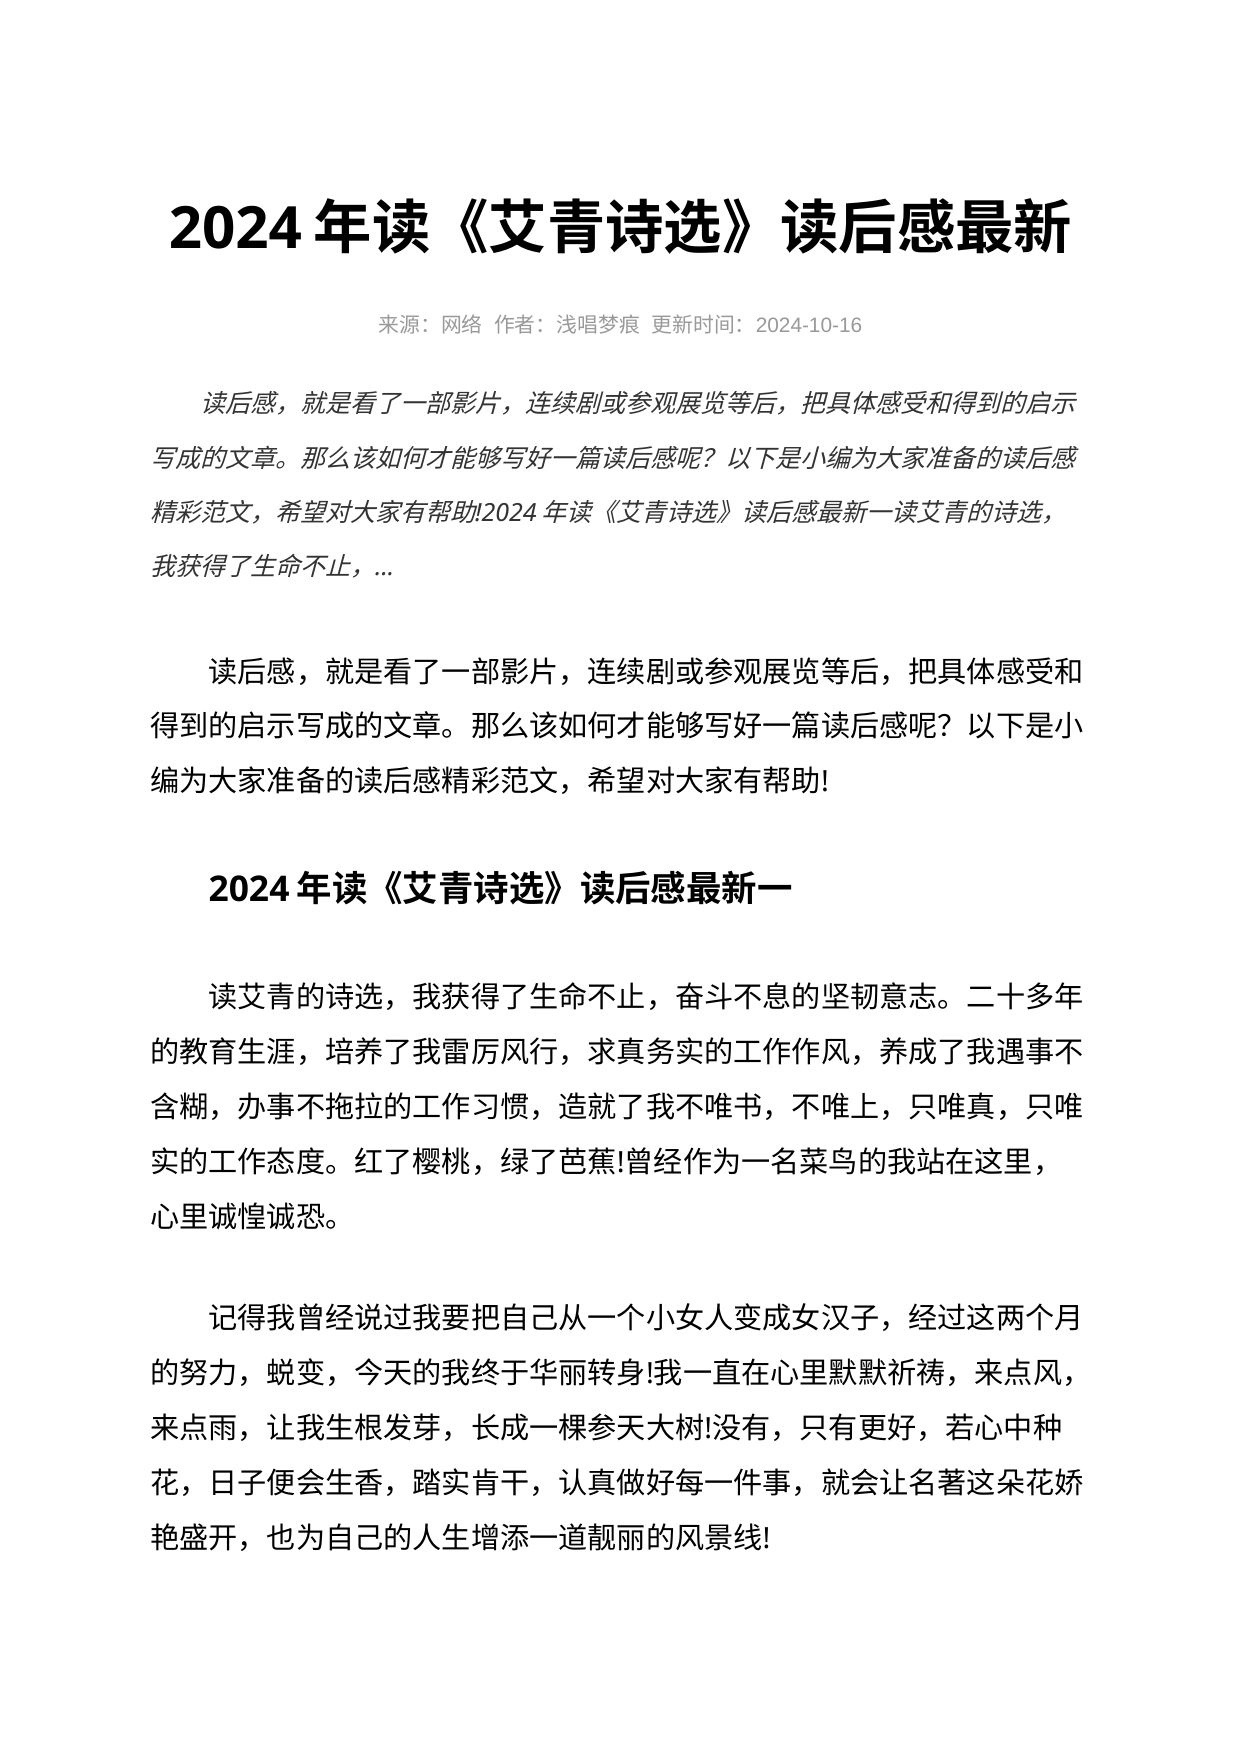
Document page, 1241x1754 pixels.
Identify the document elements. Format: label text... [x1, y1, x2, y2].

subtitle 2024年读《艾青诗选》读后感最新 [150, 181, 1090, 266]
text 记得我曾经说过我要把自己从一个小女人变成女汉子，经过这两个月的努力，蜕变，今天的我终于华丽转身!我一直在心里默默祈祷，来点风，来点雨，让我生根发芽，长成一棵参天大树!没有，只有更好，若心中种花，日子便会生香，踏实肯干，认真做好每一件事，就会让名著这朵花娇艳盛开，也为自己的人生增添一道靓丽的风景线! [150, 1295, 1090, 1557]
text 来源：网络 作者：浅唱梦痕 更新时间：2024-10-16 [150, 313, 1090, 337]
text 读后感，就是看了一部影片，连续剧或参观展览等后，把具体感受和得到的启示写成的文章。那么该如何才能够写好一篇读后感呢？以下是小编为大家准备的读后感精彩范文，希望对大家有帮助!2024年读《艾青诗选》读后感最新一读艾青的诗选，我获得了生命不止，... [150, 384, 1090, 583]
text 读后感，就是看了一部影片，连续剧或参观展览等后，把具体感受和得到的启示写成的文章。那么该如何才能够写好一篇读后感呢？以下是小编为大家准备的读后感精彩范文，希望对大家有帮助! [150, 648, 1090, 800]
text 读艾青的诗选，我获得了生命不止，奋斗不息的坚韧意志。二十多年的教育生涯，培养了我雷厉风行，求真务实的工作作风，养成了我遇事不含糊，办事不拖拉的工作习惯，造就了我不唯书，不唯上，只唯真，只唯实的工作态度。红了樱桃，绿了芭蕉!曾经作为一名菜鸟的我站在这里，心里诚惶诚恐。 [150, 973, 1090, 1235]
text 2024年读《艾青诗选》读后感最新一 [150, 860, 1090, 911]
